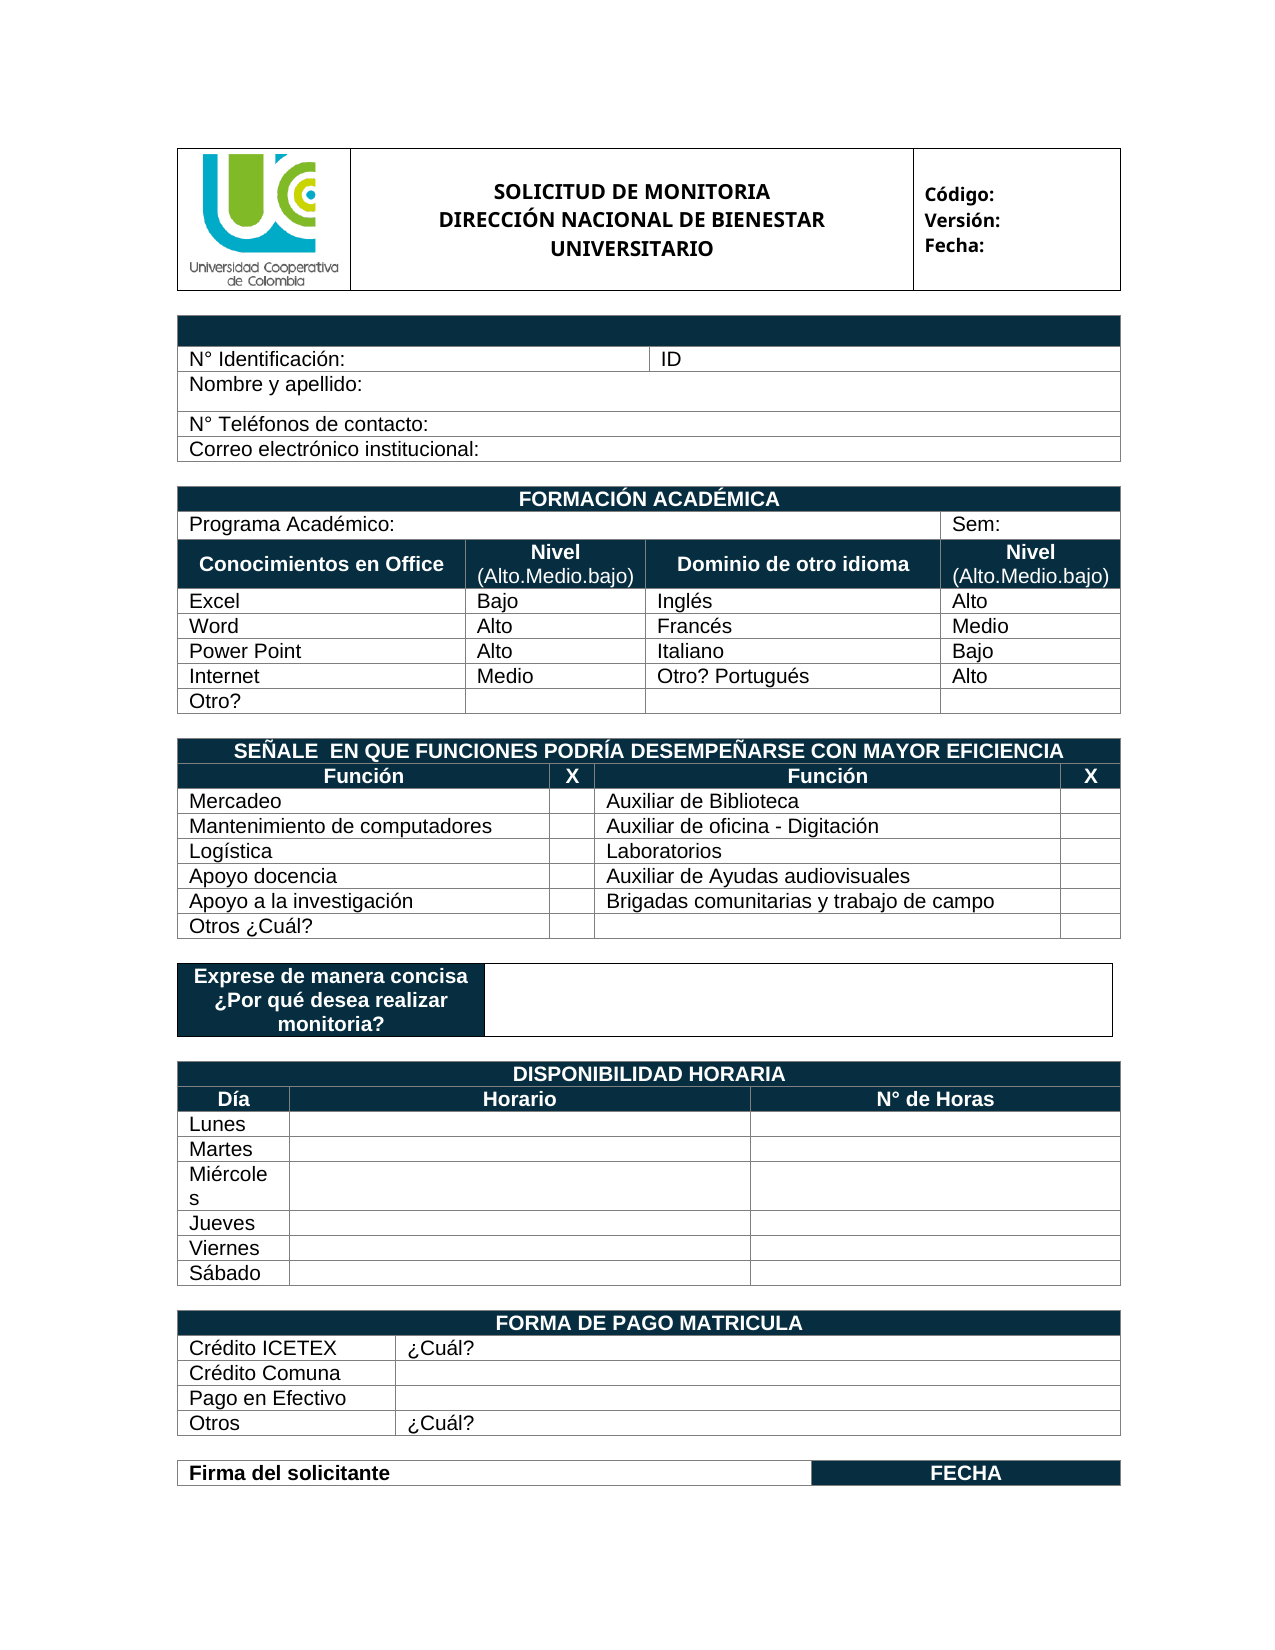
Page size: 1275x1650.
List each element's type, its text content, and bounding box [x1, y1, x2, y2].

table_cell Apoyo a la investigación [178, 889, 549, 913]
table_header FORMA DE PAGO MATRICULA [178, 1311, 1120, 1335]
table_cell [751, 1162, 1120, 1210]
table_cell Medio [941, 614, 1120, 638]
table_cell Jueves [178, 1211, 289, 1235]
table_cell Dominio de otro idioma [646, 540, 940, 588]
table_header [178, 1461, 811, 1485]
table_cell [595, 914, 1060, 938]
table_cell Alto [466, 639, 645, 663]
table_cell X [550, 764, 594, 788]
table_cell Word [178, 614, 465, 638]
table_header [178, 149, 350, 290]
table_header SOLICITUD DE MONITORIA DIRECCIÓN NACIONAL DE BIENESTAR UNIVERSITARIO [351, 149, 913, 290]
table_cell [396, 1386, 1120, 1410]
table_cell Conocimientos en Office [178, 540, 465, 588]
table_cell Martes [178, 1137, 289, 1161]
table_cell Nivel (Alto.Medio.bajo) [466, 540, 645, 588]
table_cell Alto [466, 614, 645, 638]
table_cell ¿Cuál? [396, 1411, 1120, 1435]
table_header DISPONIBILIDAD HORARIA [178, 1062, 1120, 1086]
table_cell Auxiliar de Biblioteca [595, 789, 1060, 813]
table_cell Internet [178, 664, 465, 688]
table_cell [550, 839, 594, 863]
table_cell Apoyo docencia [178, 864, 549, 888]
table_cell [1061, 839, 1120, 863]
table_cell Nivel (Alto.Medio.bajo) [941, 540, 1120, 588]
table_cell [550, 789, 594, 813]
table_header [485, 964, 1112, 1036]
table_cell [751, 1112, 1120, 1136]
table_cell Francés [646, 614, 940, 638]
table_cell [1061, 864, 1120, 888]
table_header FORMACIÓN ACADÉMICA [178, 487, 1120, 511]
table_cell Laboratorios [595, 839, 1060, 863]
table_cell Lunes [178, 1112, 289, 1136]
table_cell Alto [941, 664, 1120, 688]
table_header FECHA [812, 1461, 1120, 1485]
table_cell N° Teléfonos de contacto: [178, 412, 1120, 436]
table_cell Sábado [178, 1261, 289, 1285]
table_cell [290, 1261, 750, 1285]
table_header Exprese de manera concisa ¿Por qué desea realizar monitoria? [178, 964, 484, 1036]
table_cell Otros ¿Cuál? [178, 914, 549, 938]
table_cell Alto [941, 589, 1120, 613]
table_cell ID [650, 347, 1120, 371]
table_cell [290, 1162, 750, 1210]
table_cell Excel [178, 589, 465, 613]
table_cell [396, 1361, 1120, 1385]
table_cell Pago en Efectivo [178, 1386, 395, 1410]
table_cell Otro? Portugués [646, 664, 940, 688]
table_cell [1061, 814, 1120, 838]
table_cell [941, 689, 1120, 713]
table_cell [290, 1112, 750, 1136]
table_cell [550, 814, 594, 838]
table_cell Mercadeo [178, 789, 549, 813]
table_cell Sem: [941, 512, 1120, 539]
table_cell [751, 1261, 1120, 1285]
table_cell Función [178, 764, 549, 788]
table_cell [550, 889, 594, 913]
table_cell Horario [290, 1087, 750, 1111]
table_cell [1061, 789, 1120, 813]
table_cell Logística [178, 839, 549, 863]
table_cell [290, 1211, 750, 1235]
table_cell [290, 1236, 750, 1260]
table_cell ¿Cuál? [396, 1336, 1120, 1360]
table_cell N° Identificación: [178, 347, 649, 371]
table_cell N° de Horas [751, 1087, 1120, 1111]
table_cell Italiano [646, 639, 940, 663]
table_cell Medio [466, 664, 645, 688]
table_cell Crédito Comuna [178, 1361, 395, 1385]
table_cell [1061, 889, 1120, 913]
table_cell [751, 1211, 1120, 1235]
table_cell Nombre y apellido: [178, 372, 1120, 411]
table_cell Auxiliar de Ayudas audiovisuales [595, 864, 1060, 888]
table_cell Power Point [178, 639, 465, 663]
table_header Código: Versión: Fecha: [914, 149, 1120, 290]
table_cell Otros [178, 1411, 395, 1435]
table_cell Auxiliar de oficina - Digitación [595, 814, 1060, 838]
table_cell Miércoles [178, 1162, 289, 1210]
picture [190, 154, 339, 286]
table_cell Viernes [178, 1236, 289, 1260]
table_cell Programa Académico: [178, 512, 940, 539]
table_cell [550, 914, 594, 938]
table_cell [751, 1236, 1120, 1260]
table_cell Crédito ICETEX [178, 1336, 395, 1360]
table_cell Otro? [178, 689, 465, 713]
table_cell [751, 1137, 1120, 1161]
table_cell [290, 1137, 750, 1161]
table_cell Bajo [466, 589, 645, 613]
table_cell [466, 689, 645, 713]
table_cell Función [595, 764, 1060, 788]
table_cell Mantenimiento de computadores [178, 814, 549, 838]
table_cell Correo electrónico institucional: [178, 437, 1120, 461]
table_cell Brigadas comunitarias y trabajo de campo [595, 889, 1060, 913]
table_cell [550, 864, 594, 888]
table_cell Inglés [646, 589, 940, 613]
table_cell Bajo [941, 639, 1120, 663]
table_cell [646, 689, 940, 713]
table_cell X [1061, 764, 1120, 788]
table_header [178, 316, 1120, 346]
table_header SEÑALE EN QUE FUNCIONES PODRÍA DESEMPEÑARSE CON MAYOR EFICIENCIA [178, 739, 1120, 763]
table_cell Día [178, 1087, 289, 1111]
table_cell [1061, 914, 1120, 938]
